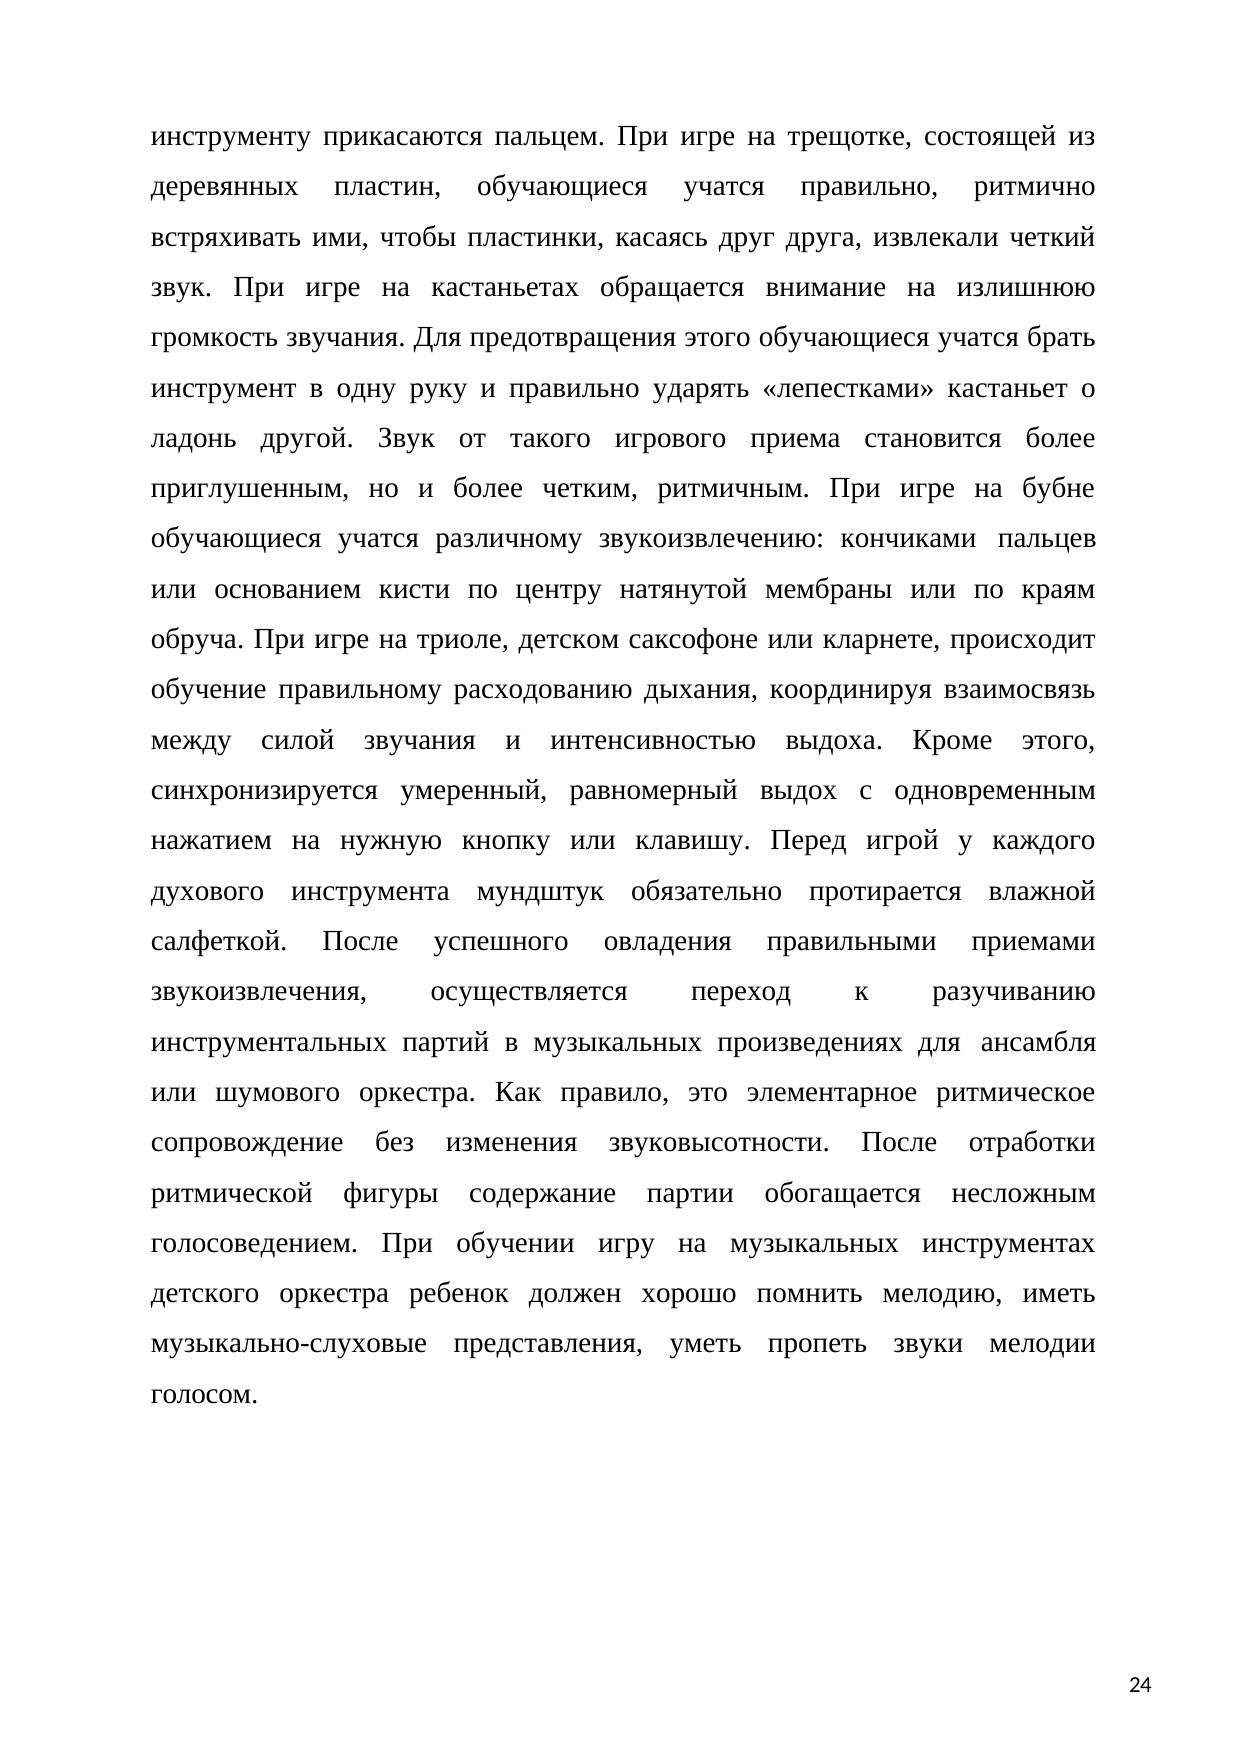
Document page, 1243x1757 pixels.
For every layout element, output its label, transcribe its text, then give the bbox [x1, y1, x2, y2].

text инструменту прикасаются пальцем. При игре на трещотке, состоящей из деревянных пластин, обучающиеся учатся правильно, ритмично встряхивать ими, чтобы пластинки, касаясь друг друга, извлекали четкий звук. При игре на кастаньетах обращается внимание на излишнюю громкость звучания. Для предотвращения этого обучающиеся учатся брать инструмент в одну руку и правильно ударять «лепестками» кастаньет о ладонь другой. Звук от такого игрового приема становится более приглушенным, но и более четким, ритмичным. При игре на бубне обучающиеся учатся различному звукоизвлечению: кончиками пальцев или основанием кисти по центру натянутой мембраны или по краям обруча. При игре на триоле, детском саксофоне или кларнете, происходит обучение правильному расходованию дыхания, координируя взаимосвязь между силой звучания и интенсивностью выдоха. Кроме этого, синхронизируется умеренный, равномерный выдох с одновременным нажатием на нужную кнопку или клавишу. Перед игрой у каждого духового инструмента мундштук обязательно протирается влажной салфеткой. После успешного овладения правильными приемами звукоизвлечения, осуществляется переход к разучиванию инструментальных партий в музыкальных произведениях для ансамбля или шумового оркестра. Как правило, это элементарное ритмическое сопровождение без изменения звуковысотности. После отработки ритмической фигуры содержание партии обогащается несложным голосоведением. При обучении игру на музыкальных инструментах детского оркестра ребенок должен хорошо помнить мелодию, иметь музыкально-слуховые представления, уметь пропеть звуки мелодии голосом. [151, 118, 1096, 1409]
